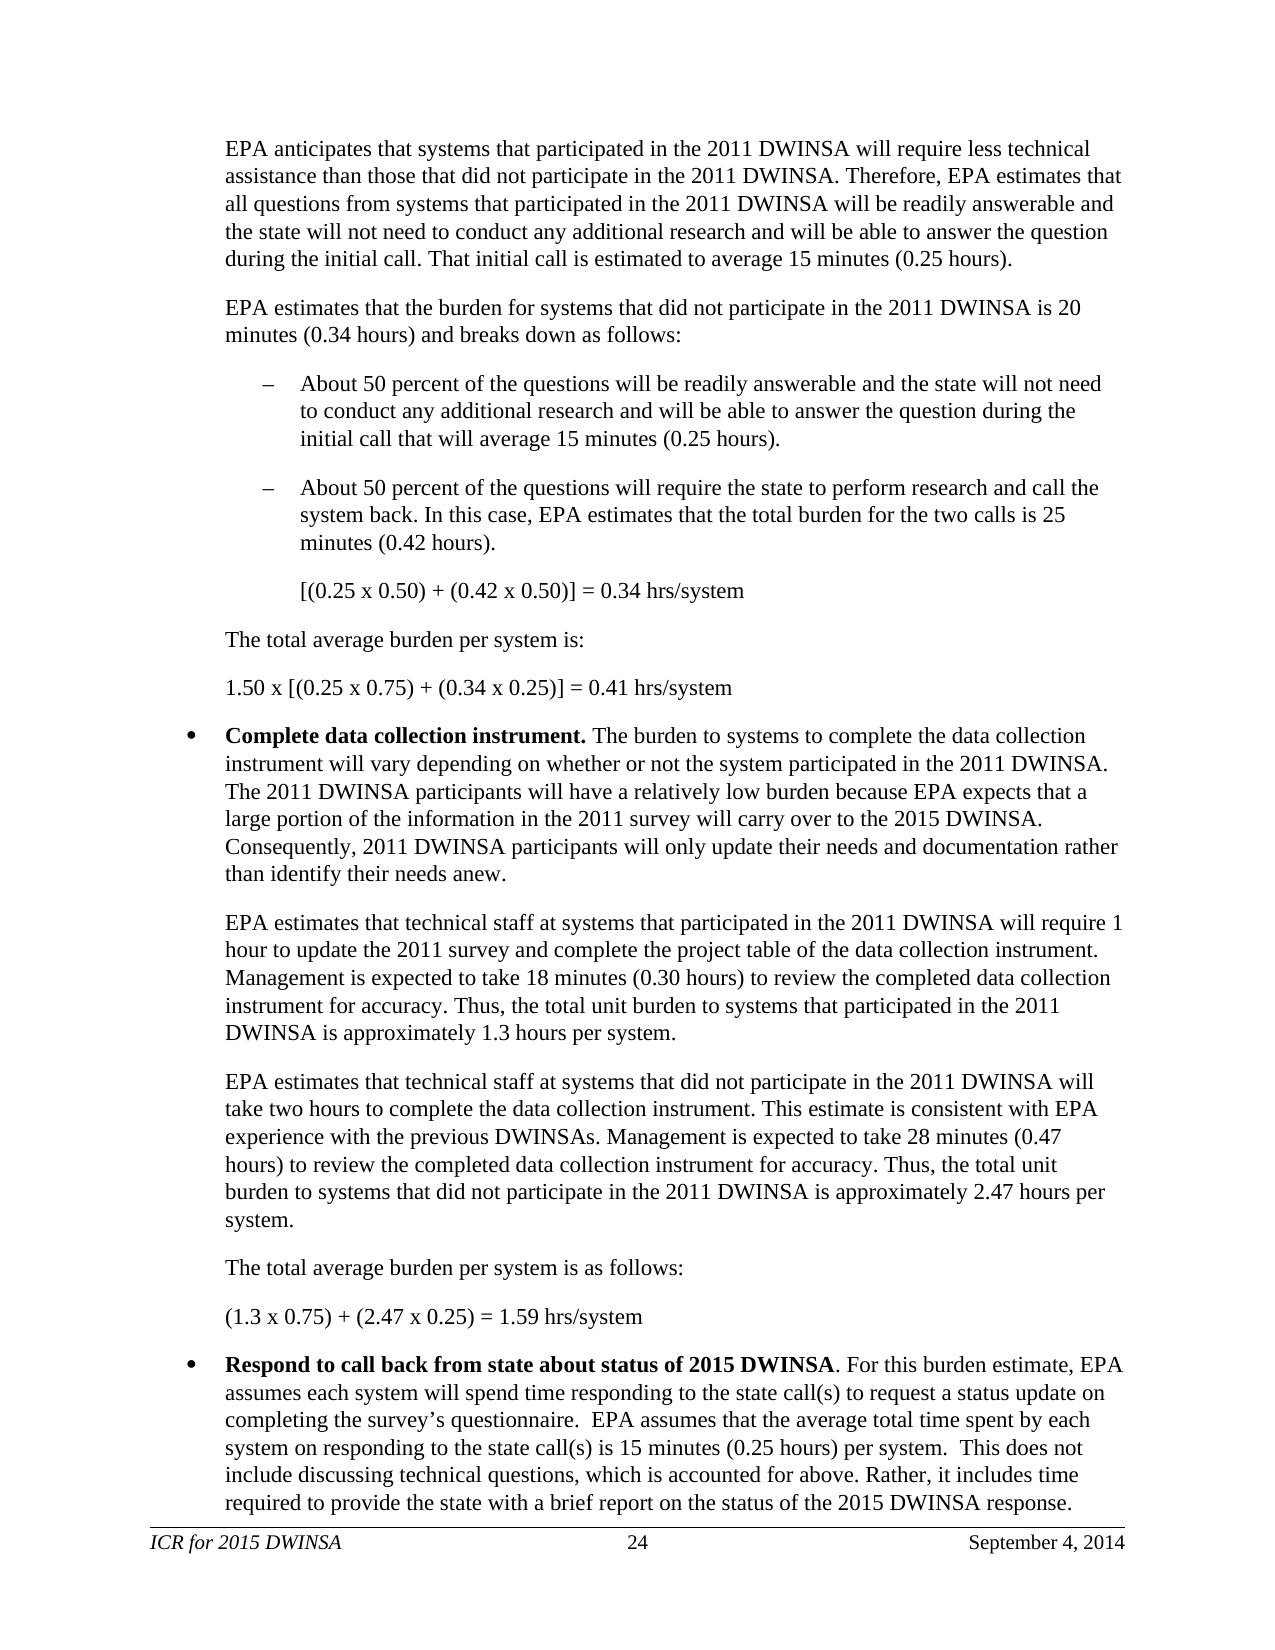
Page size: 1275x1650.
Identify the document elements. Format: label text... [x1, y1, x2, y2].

text EPA estimates that technical staff at systems that did not participate in the 2011 DWINSA will take two hours to complete the data collection instrument. This estimate is consistent with EPA experience with the previous DWINSAs. Management is expected to take 28 minutes (0.47 hours) to review the completed data collection instrument for accuracy. Thus, the total unit burden to systems that did not participate in the 2011 DWINSA is approximately 2.47 hours per system. [225, 1068, 1125, 1232]
list Complete data collection instrument. The burden to systems to complete the data collection instrument will vary depending on whether or not the system participated in the 2011 DWINSA. The 2011 DWINSA participants will have a relatively low burden because EPA expects that a large portion of the information in the 2011 survey will carry over to the 2015 DWINSA. Consequently, 2011 DWINSA participants will only update their needs and documentation rather than identify their needs anew. [187, 722, 1125, 887]
list About 50 percent of the questions will be readily answerable and the state will not need to conduct any additional research and will be able to answer the question during the initial call that will average 15 minutes (0.25 hours). [262, 370, 1125, 451]
list About 50 percent of the questions will require the state to perform research and call the system back. In this case, EPA estimates that the total burden for the two calls is 25 minutes (0.42 hours). [262, 473, 1125, 555]
text The total average burden per system is: [150, 626, 1125, 652]
list EPA estimates that the burden for systems that did not participate in the 2011 DWINSA is 20 minutes (0.34 hours) and breaks down as follows: [225, 294, 1125, 348]
text [(0.25 x 0.50) + (0.42 x 0.50)] = 0.34 hrs/system [225, 577, 1125, 603]
text (1.3 x 0.75) + (2.47 x 0.25) = 1.59 hrs/system [225, 1303, 1125, 1329]
text The total average burden per system is as follows: [225, 1254, 1125, 1281]
text 1.50 x [(0.25 x 0.75) + (0.34 x 0.25)] = 0.41 hrs/system [225, 674, 1125, 700]
list Respond to call back from state about status of 2015 DWINSA. For this burden estimate, EPA assumes each system will spend time responding to the state call(s) to request a status update on completing the survey’s questionnaire. EPA assumes that the average total time spent by each system on responding to the state call(s) is 15 minutes (0.25 hours) per system. This does not include discussing technical questions, which is accounted for above. Rather, it includes time required to provide the state with a brief report on the status of the 2015 DWINSA response. [187, 1351, 1125, 1516]
text EPA estimates that technical staff at systems that participated in the 2011 DWINSA will require 1 hour to update the 2011 survey and complete the project table of the data collection instrument. Management is expected to take 18 minutes (0.30 hours) to review the completed data collection instrument for accuracy. Thus, the total unit burden to systems that participated in the 2011 DWINSA is approximately 1.3 hours per system. [225, 909, 1125, 1046]
text EPA anticipates that systems that participated in the 2011 DWINSA will require less technical assistance than those that did not participate in the 2011 DWINSA. Therefore, EPA estimates that all questions from systems that participated in the 2011 DWINSA will be readily answerable and the state will not need to conduct any additional research and will be able to answer the question during the initial call. That initial call is estimated to average 15 minutes (0.25 hours). [225, 135, 1125, 272]
